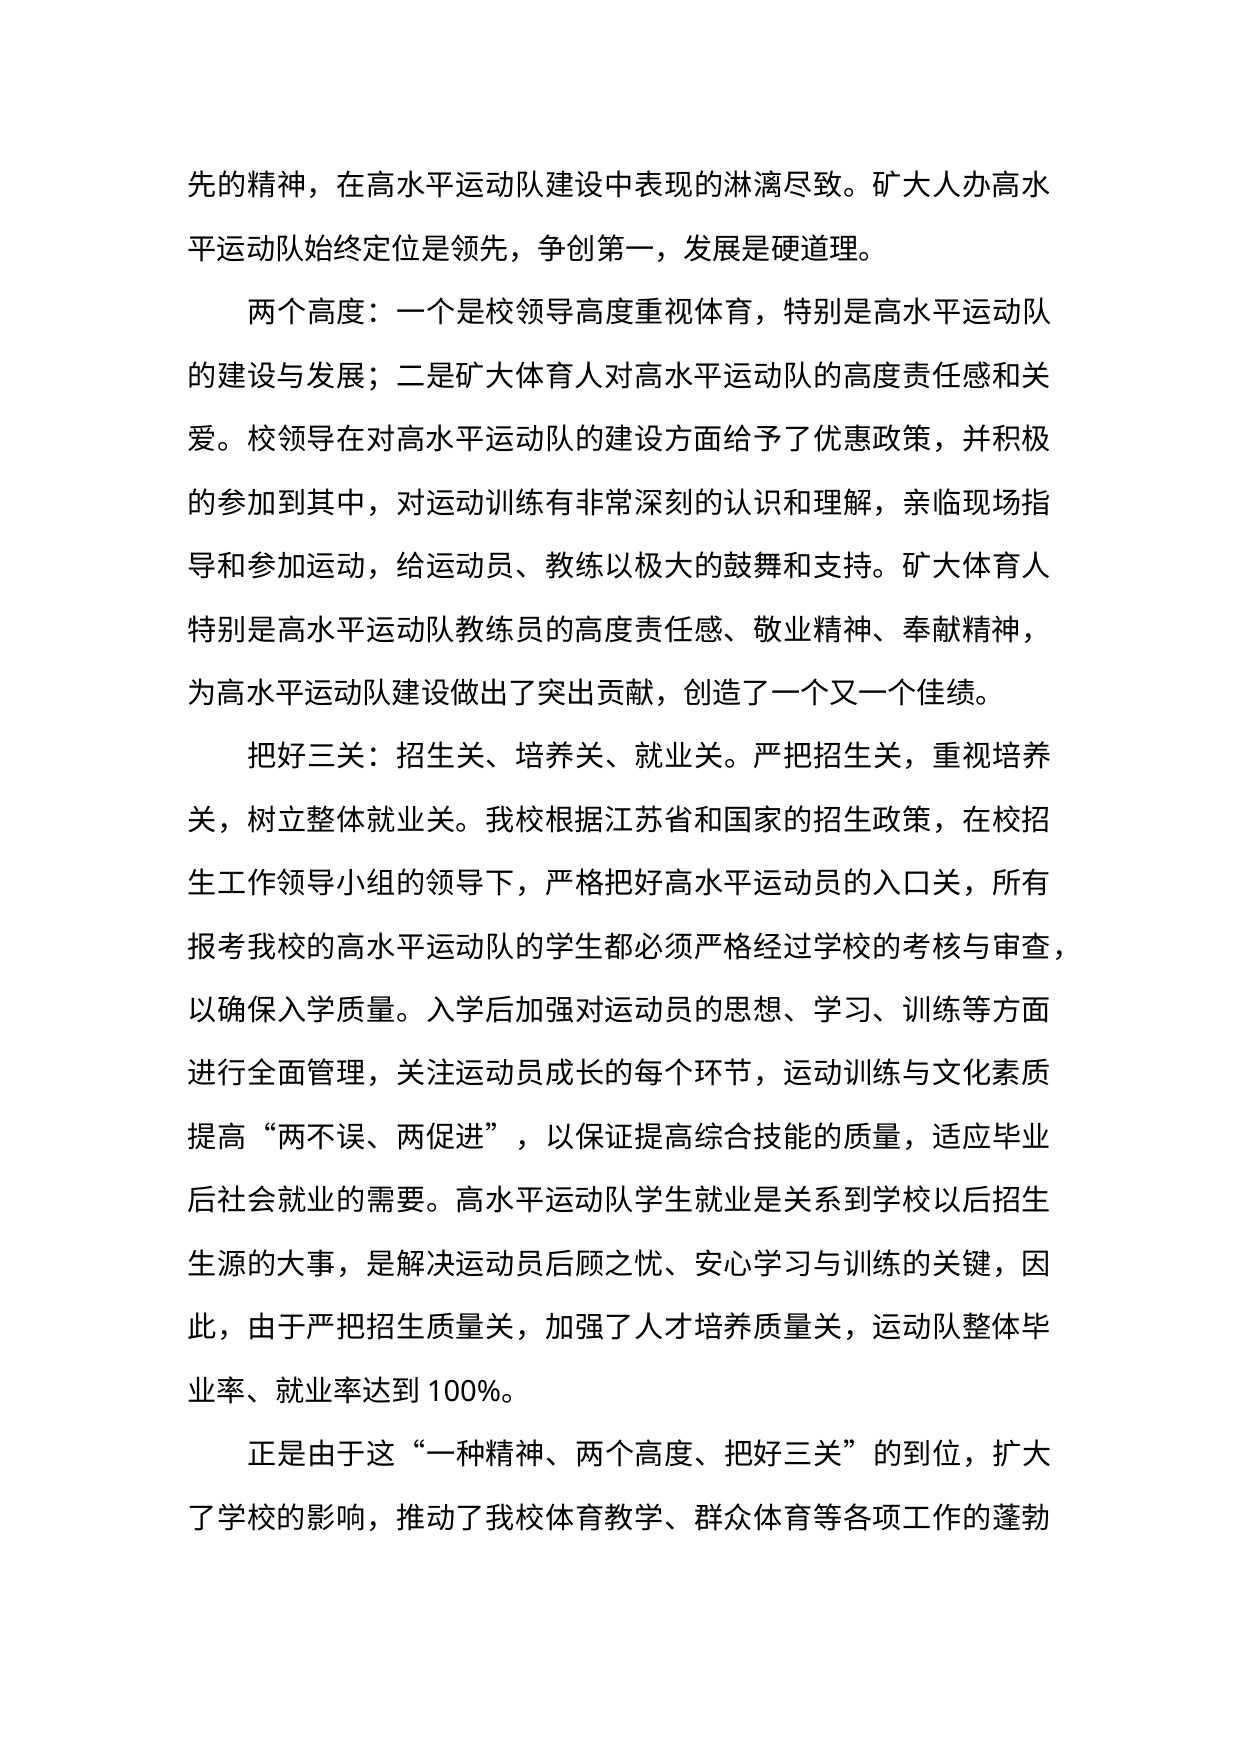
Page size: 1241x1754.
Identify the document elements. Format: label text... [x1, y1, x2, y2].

text 把好三关：招生关、培养关、就业关。严把招生关，重视培养关，树立整体就业关。我校根据江苏省和国家的招生政策，在校招生工作领导小组的领导下，严格把好高水平运动员的入口关，所有报考我校的高水平运动队的学生都必须严格经过学校的考核与审查，以确保入学质量。入学后加强对运动员的思想、学习、训练等方面进行全面管理，关注运动员成长的每个环节，运动训练与文化素质提高“两不误、两促进”，以保证提高综合技能的质量，适应毕业后社会就业的需要。高水平运动队学生就业是关系到学校以后招生生源的大事，是解决运动员后顾之忧、安心学习与训练的关键，因此，由于严把招生质量关，加强了人才培养质量关，运动队整体毕业率、就业率达到100%。 [187, 733, 1053, 1410]
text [187, 1431, 1053, 1537]
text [187, 162, 1053, 268]
text 两个高度：一个是校领导高度重视体育，特别是高水平运动队的建设与发展；二是矿大体育人对高水平运动队的高度责任感和关爱。校领导在对高水平运动队的建设方面给予了优惠政策，并积极的参加到其中，对运动训练有非常深刻的认识和理解，亲临现场指导和参加运动，给运动员、教练以极大的鼓舞和支持。矿大体育人特别是高水平运动队教练员的高度责任感、敬业精神、奉献精神，为高水平运动队建设做出了突出贡献，创造了一个又一个佳绩。 [187, 289, 1053, 712]
